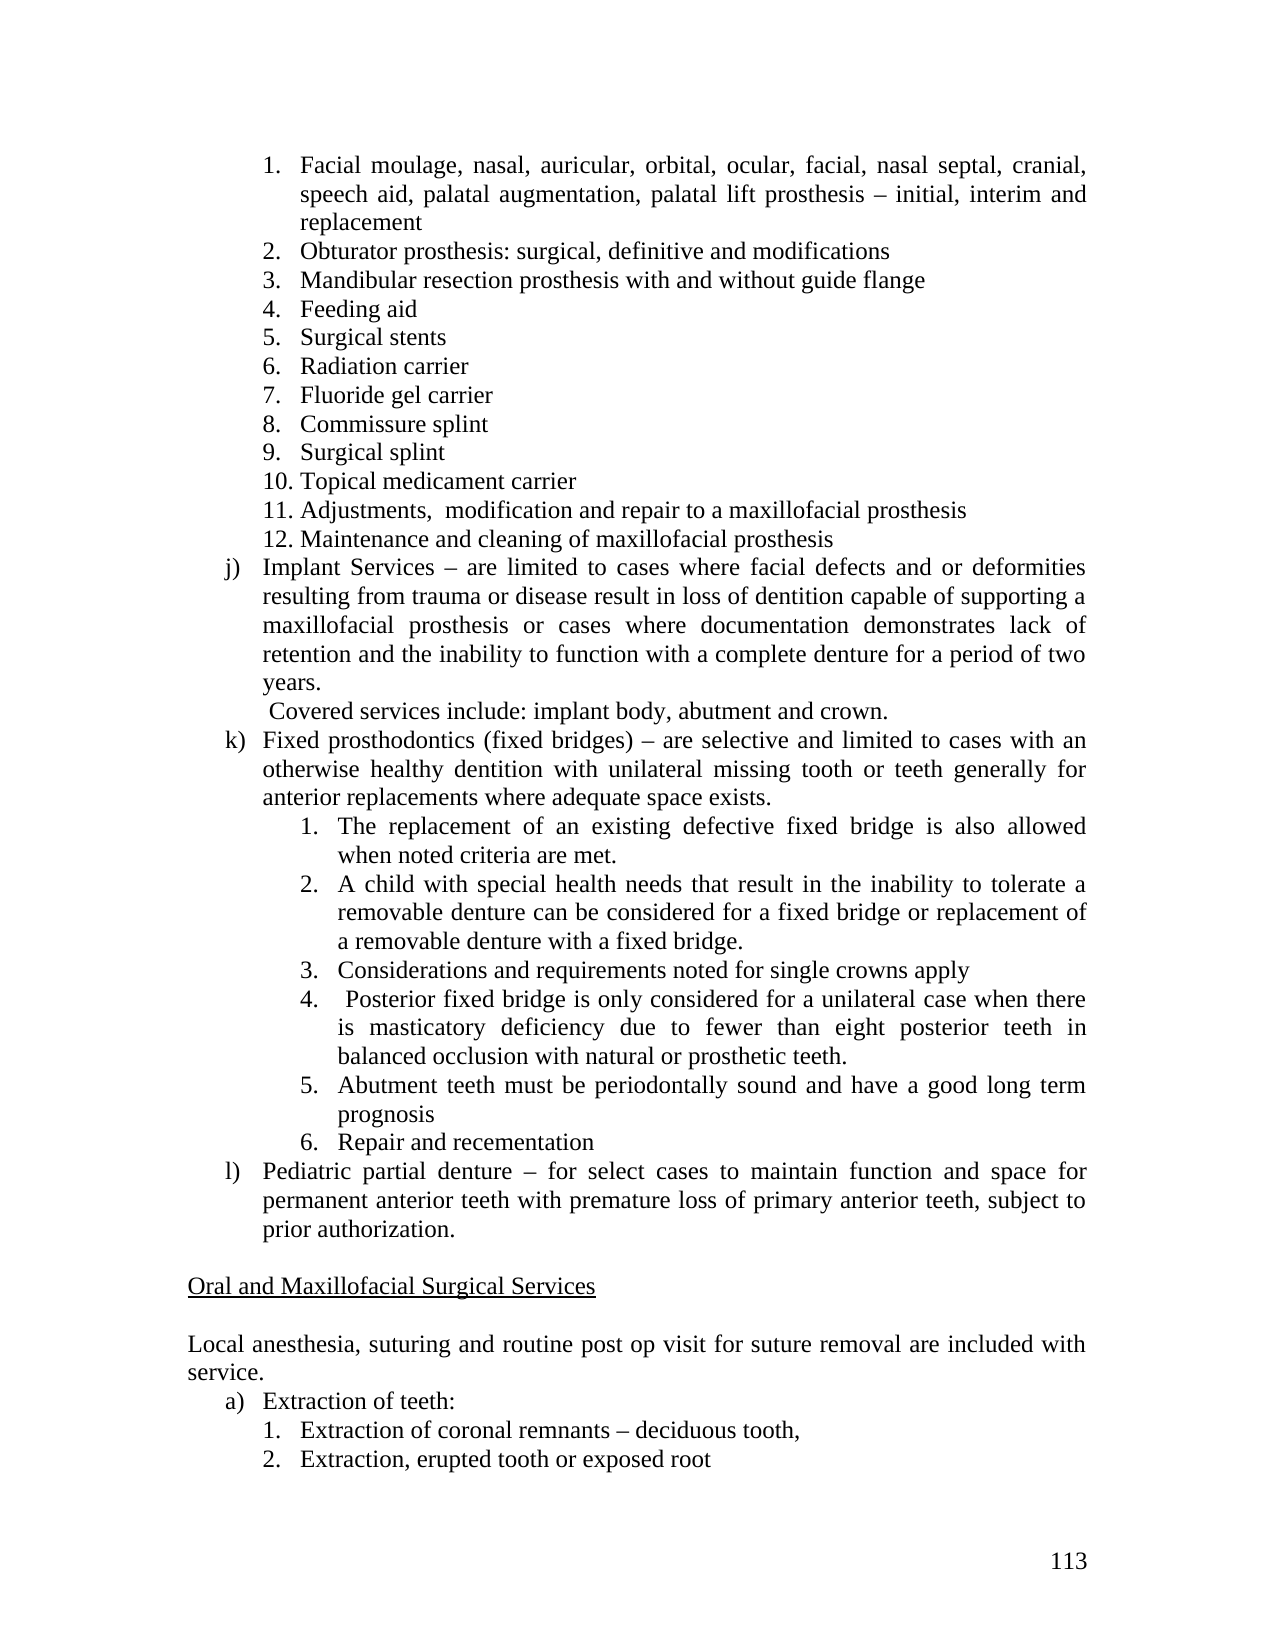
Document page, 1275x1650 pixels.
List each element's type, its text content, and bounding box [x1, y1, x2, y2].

list Fixed prosthodontics (fixed bridges) – are selective and limited to cases with an otherwise healthy dentition with unilateral missing tooth or teeth generally for anterior replacements where adequate space exists. [225, 725, 1087, 811]
list Radiation carrier [262, 351, 1087, 380]
list Obturator prosthesis: surgical, definitive and modifications [262, 236, 1087, 265]
text Oral and Maxillofacial Surgical Services [187, 1271, 1087, 1300]
list Fluoride gel carrier [262, 380, 1087, 409]
list Extraction of coronal remnants – deciduous tooth, [262, 1415, 1087, 1444]
list Commissure splint [262, 409, 1087, 437]
list Maintenance and cleaning of maxillofacial prosthesis [262, 524, 1087, 552]
list Extraction, erupted tooth or exposed root [262, 1444, 1087, 1472]
list Topical medicament carrier [262, 466, 1087, 495]
list Feeding aid [262, 294, 1087, 322]
list Repair and recementation [300, 1127, 1087, 1156]
list The replacement of an existing defective fixed bridge is also allowed when noted criteria are met. [300, 811, 1087, 869]
list Implant Services – are limited to cases where facial defects and or deformities resulting from trauma or disease result in loss of dentition capable of supporting a maxillofacial prosthesis or cases where documentation demonstrates lack of retention and the inability to function with a complete denture for a period of two years. [225, 552, 1087, 696]
list Abutment teeth must be periodontally sound and have a good long term prognosis [300, 1070, 1087, 1127]
list Pediatric partial denture – for select cases to maintain function and space for permanent anterior teeth with premature loss of primary anterior teeth, subject to prior authorization. [225, 1156, 1087, 1242]
list Considerations and requirements noted for single crowns apply [300, 955, 1087, 984]
list Posterior fixed bridge is only considered for a unilateral case when there is masticatory deficiency due to fewer than eight posterior teeth in balanced occlusion with natural or prosthetic teeth. [300, 984, 1087, 1070]
list Facial moulage, nasal, auricular, orbital, ocular, facial, nasal septal, cranial, speech aid, palatal augmentation, palatal lift prosthesis – initial, interim and replacement [262, 150, 1087, 236]
list Surgical splint [262, 437, 1087, 466]
text Local anesthesia, suturing and routine post op visit for suture removal are included with service. [187, 1329, 1087, 1386]
list Extraction of teeth: [225, 1386, 1087, 1415]
list Mandibular resection prosthesis with and without guide flange [262, 265, 1087, 294]
text Covered services include: implant body, abutment and crown. [262, 696, 1087, 725]
list A child with special health needs that result in the inability to tolerate a removable denture can be considered for a fixed bridge or replacement of a removable denture with a fixed bridge. [300, 869, 1087, 955]
list Adjustments, modification and repair to a maxillofacial prosthesis [262, 495, 1087, 524]
list Surgical stents [262, 322, 1087, 351]
